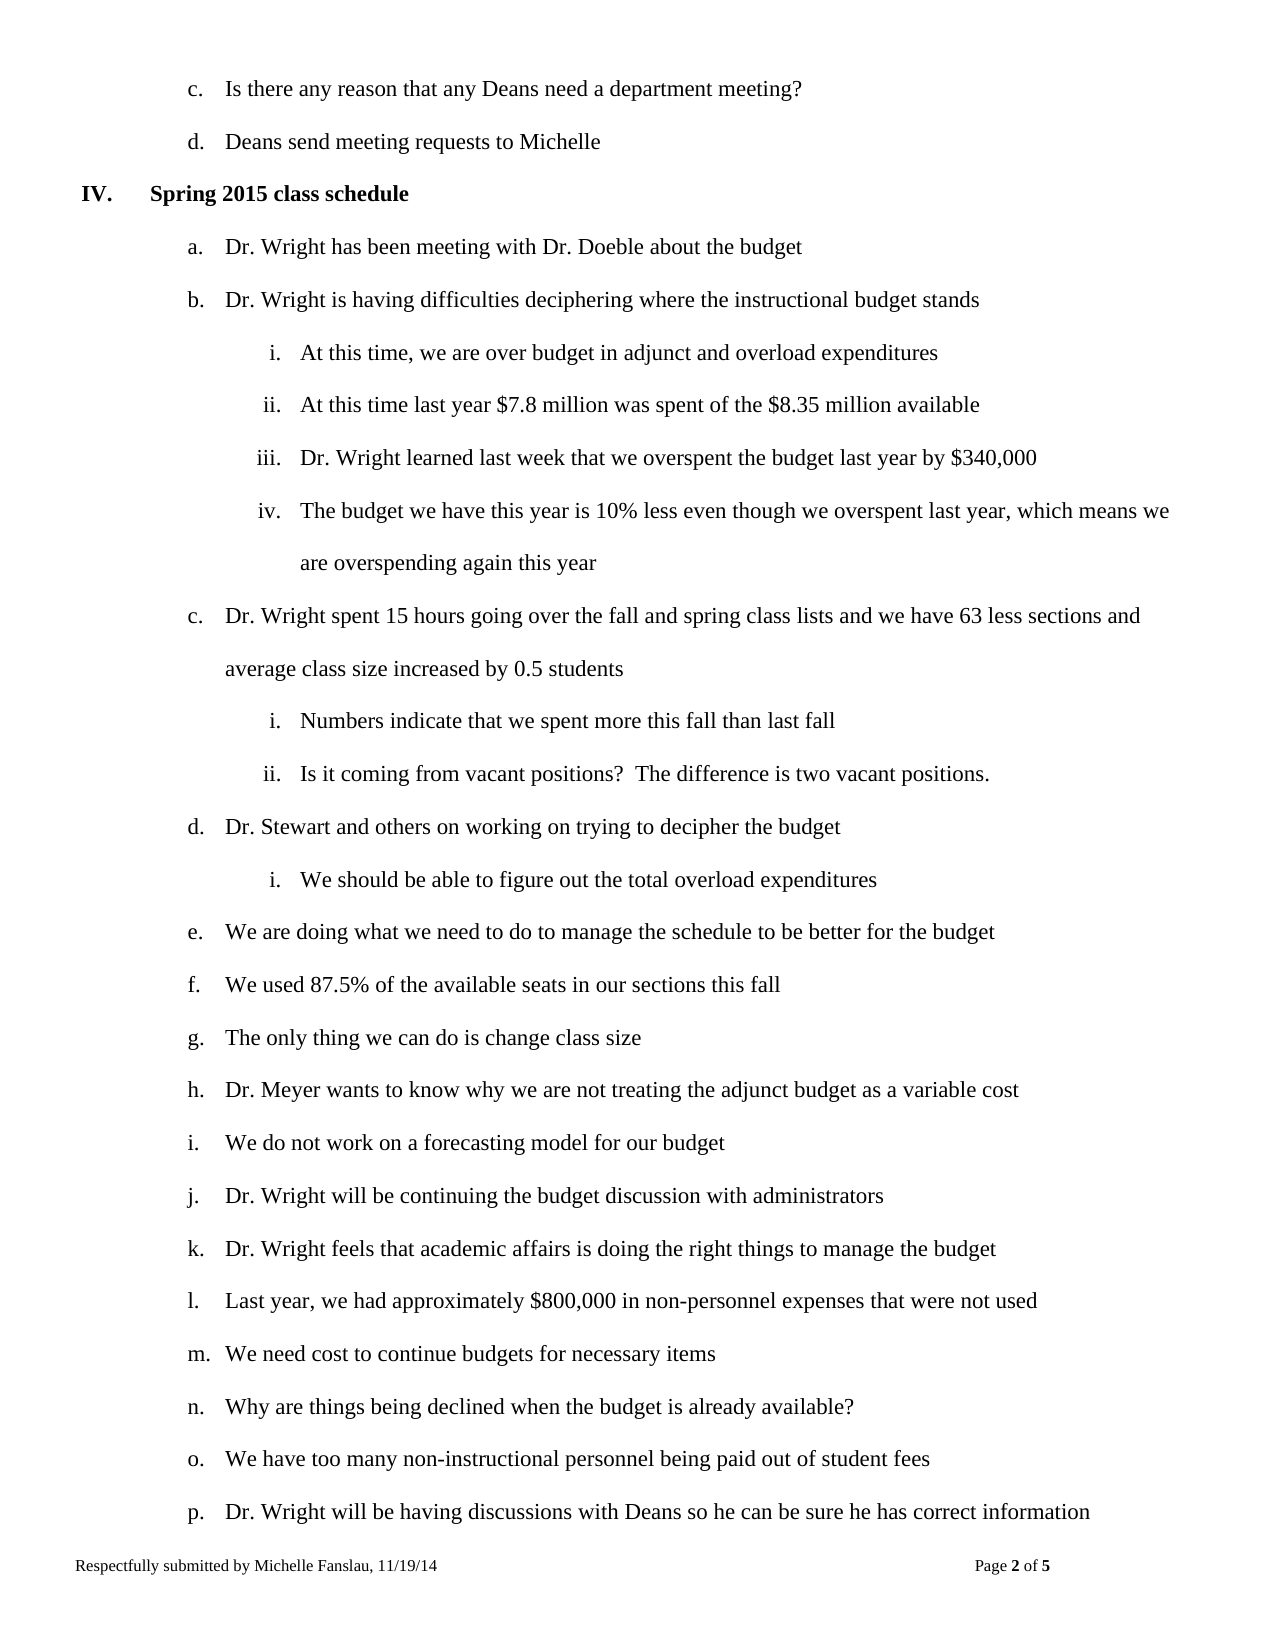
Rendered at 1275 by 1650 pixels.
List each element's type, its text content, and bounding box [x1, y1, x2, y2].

list Is there any reason that any Deans need a department meeting? [187, 75, 1200, 101]
list Dr. Wright feels that academic affairs is doing the right things to manage the budget [187, 1234, 1200, 1261]
list Dr. Wright spent 15 hours going over the fall and spring class lists and we have 63 less sections and average class size increased by 0.5 students [187, 602, 1200, 681]
list Last year, we had approximately $800,000 in non-personnel expenses that were not used [187, 1287, 1200, 1314]
list At this time, we are over budget in adjunct and overload expenditures [281, 338, 1200, 365]
list Why are things being declined when the budget is already available? [187, 1393, 1200, 1419]
list The budget we have this year is 10% less even though we overspent last year, which means we are overspending again this year [281, 497, 1200, 576]
list Dr. Wright is having difficulties deciphering where the instructional budget stands [187, 286, 1200, 312]
list At this time last year $7.8 million was spent of the $8.35 million available [281, 391, 1200, 418]
list We have too many non-instructional personnel being paid out of student fees [187, 1445, 1200, 1472]
list We should be able to figure out the total overload expenditures [281, 866, 1200, 892]
list Dr. Wright will be having discussions with Deans so he can be sure he has correct information [187, 1498, 1200, 1524]
list Dr. Wright learned last week that we overspent the budget last year by $340,000 [281, 444, 1200, 470]
list We are doing what we need to do to manage the schedule to be better for the budget [187, 918, 1200, 945]
list The only thing we can do is change class size [187, 1024, 1200, 1050]
list Is it coming from vacant positions? The difference is two vacant positions. [281, 760, 1200, 787]
list Dr. Wright has been meeting with Dr. Doeble about the budget [187, 233, 1200, 259]
list Numbers indicate that we spent more this fall than last fall [281, 707, 1200, 734]
list Dr. Wright will be continuing the budget discussion with administrators [187, 1182, 1200, 1208]
list We do not work on a forecasting model for our budget [187, 1129, 1200, 1156]
list Deans send meeting requests to Michelle [187, 128, 1200, 154]
list Dr. Meyer wants to know why we are not treating the adjunct budget as a variable cost [187, 1076, 1200, 1103]
list Spring 2015 class schedule [112, 180, 1200, 207]
list We used 87.5% of the available seats in our sections this fall [187, 971, 1200, 997]
list Dr. Stewart and others on working on trying to decipher the budget [187, 813, 1200, 839]
list We need cost to continue budgets for necessary items [187, 1340, 1200, 1366]
